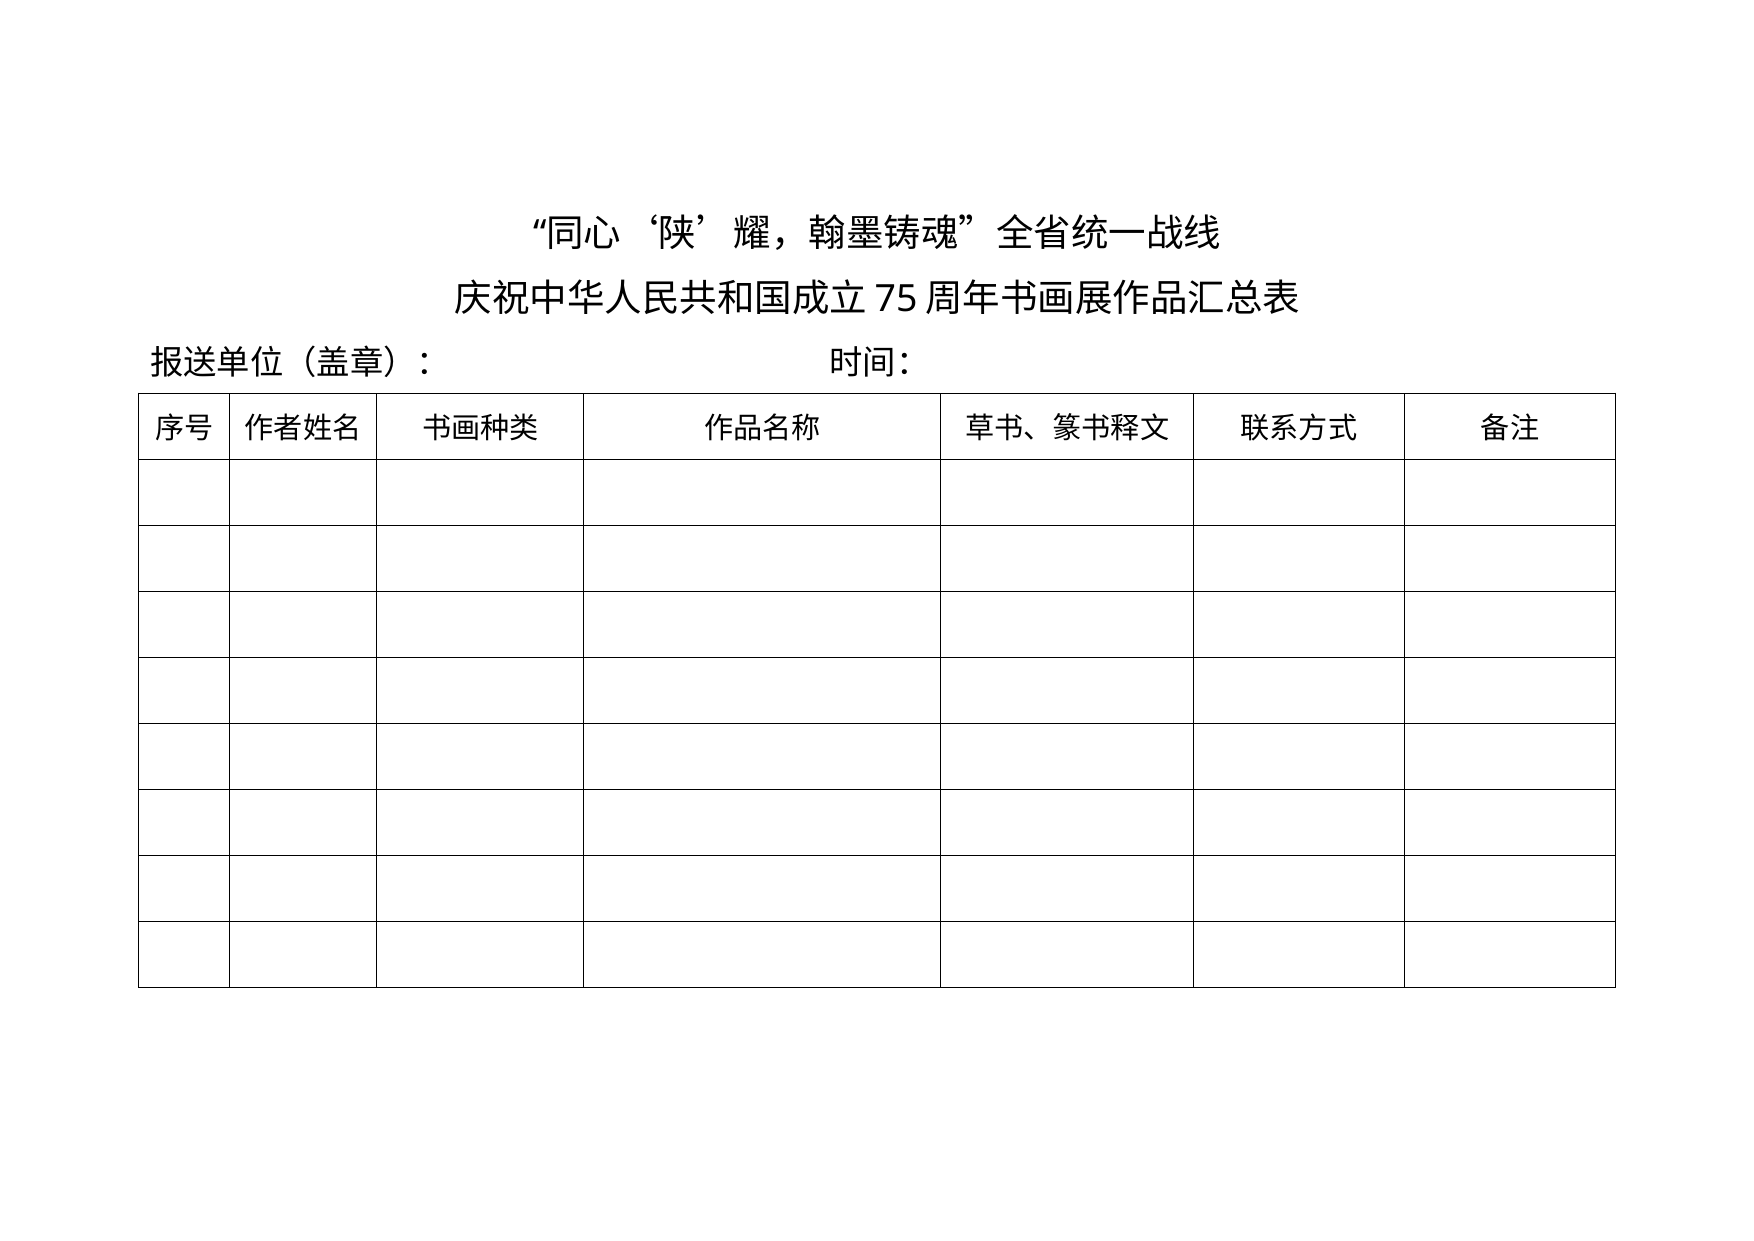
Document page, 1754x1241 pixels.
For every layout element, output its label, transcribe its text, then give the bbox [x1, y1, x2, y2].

table_cell [139, 526, 229, 591]
table_cell [230, 658, 376, 723]
table_cell [584, 790, 940, 855]
table_cell [1194, 856, 1404, 921]
table_cell [584, 658, 940, 723]
table_cell [139, 922, 229, 987]
table_cell [584, 460, 940, 525]
table_cell [377, 526, 583, 591]
text “同心‘陕’耀，翰墨铸魂”全省统一战线 [150, 198, 1604, 263]
table_cell [230, 526, 376, 591]
table_cell [941, 592, 1193, 657]
table_cell [1405, 922, 1615, 987]
table_cell [377, 460, 583, 525]
table_cell [230, 724, 376, 789]
table_cell [139, 856, 229, 921]
table_cell [139, 724, 229, 789]
table_cell [1194, 658, 1404, 723]
table_cell [1405, 460, 1615, 525]
table_header 草书、篆书释文 [941, 394, 1193, 459]
table_cell [1194, 790, 1404, 855]
table_cell [377, 724, 583, 789]
table_cell [584, 724, 940, 789]
table_cell [584, 526, 940, 591]
table_cell [1194, 922, 1404, 987]
table_cell [1194, 526, 1404, 591]
table_cell [584, 592, 940, 657]
table_cell [230, 460, 376, 525]
table_cell [584, 922, 940, 987]
table_cell [941, 856, 1193, 921]
table_header 序号 [139, 394, 229, 459]
table_cell [377, 922, 583, 987]
table_cell [230, 790, 376, 855]
table_cell [230, 856, 376, 921]
table_header 作者姓名 [230, 394, 376, 459]
table_cell [377, 592, 583, 657]
table_header 书画种类 [377, 394, 583, 459]
table_cell [1194, 460, 1404, 525]
table_cell [377, 658, 583, 723]
table_cell [139, 592, 229, 657]
table_header 作品名称 [584, 394, 940, 459]
table_cell [1194, 724, 1404, 789]
text 报送单位（盖章）： 时间： [150, 328, 1604, 393]
table_cell [941, 790, 1193, 855]
table_cell [377, 790, 583, 855]
table_cell [1405, 526, 1615, 591]
table_cell [1194, 592, 1404, 657]
table_header 联系方式 [1194, 394, 1404, 459]
table_cell [377, 856, 583, 921]
table_cell [941, 724, 1193, 789]
table_cell [1405, 592, 1615, 657]
table_cell [1405, 856, 1615, 921]
table_cell [230, 592, 376, 657]
table_cell [1405, 658, 1615, 723]
table_cell [139, 460, 229, 525]
table_cell [941, 922, 1193, 987]
table_cell [230, 922, 376, 987]
table_cell [941, 658, 1193, 723]
table_cell [584, 856, 940, 921]
table_cell [941, 460, 1193, 525]
table_cell [139, 790, 229, 855]
table_cell [1405, 724, 1615, 789]
text 庆祝中华人民共和国成立75周年书画展作品汇总表 [150, 263, 1604, 328]
table_cell [1405, 790, 1615, 855]
table_header 备注 [1405, 394, 1615, 459]
table_cell [139, 658, 229, 723]
table_cell [941, 526, 1193, 591]
